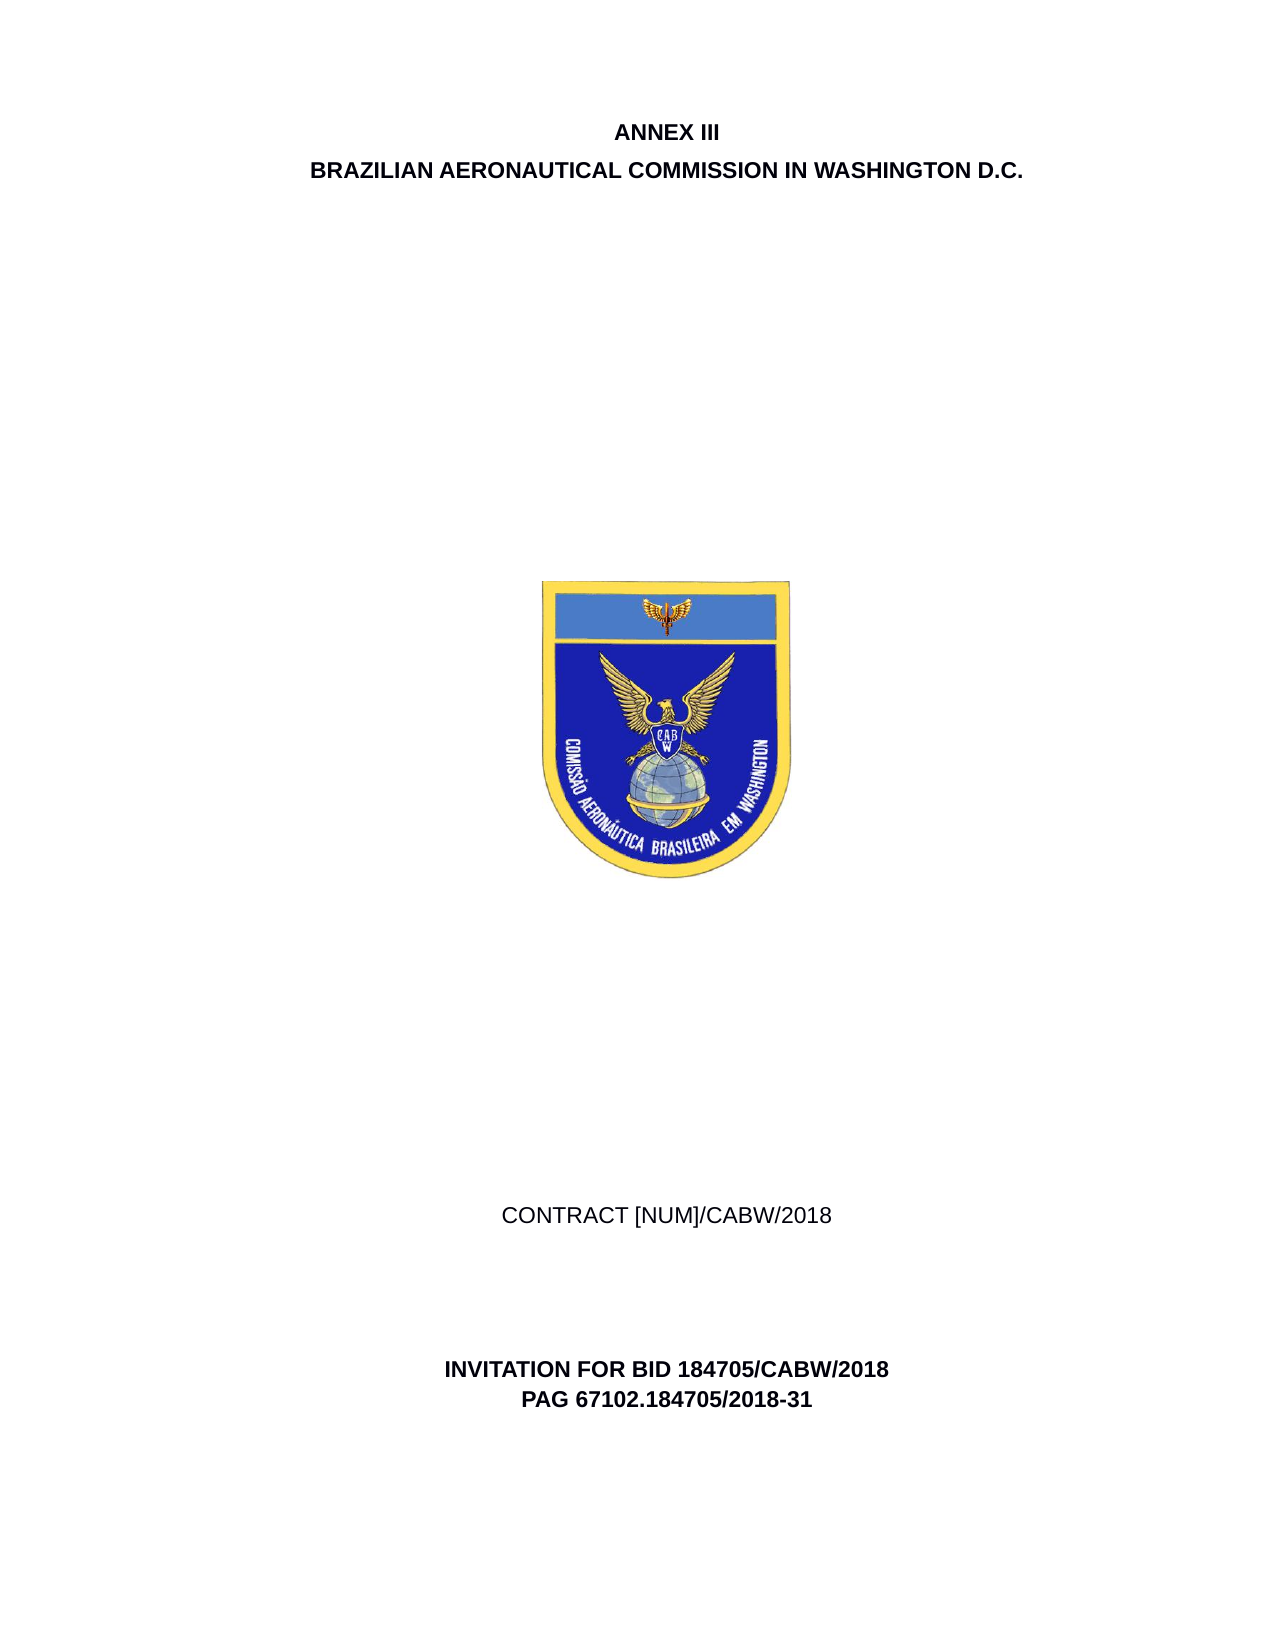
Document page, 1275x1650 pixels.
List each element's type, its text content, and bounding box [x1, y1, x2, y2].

text CONTRACT [NUM]/CABW/2018 [177, 1202, 1156, 1228]
text ANNEX III [177, 118, 1156, 145]
text INVITATION FOR BID 184705/CABW/2018 [177, 1356, 1156, 1382]
text BRAZILIAN AERONAUTICAL COMMISSION IN WASHINGTON D.C. [177, 157, 1156, 183]
text PAG 67102.184705/2018-31 [177, 1386, 1156, 1413]
picture [541, 581, 792, 881]
